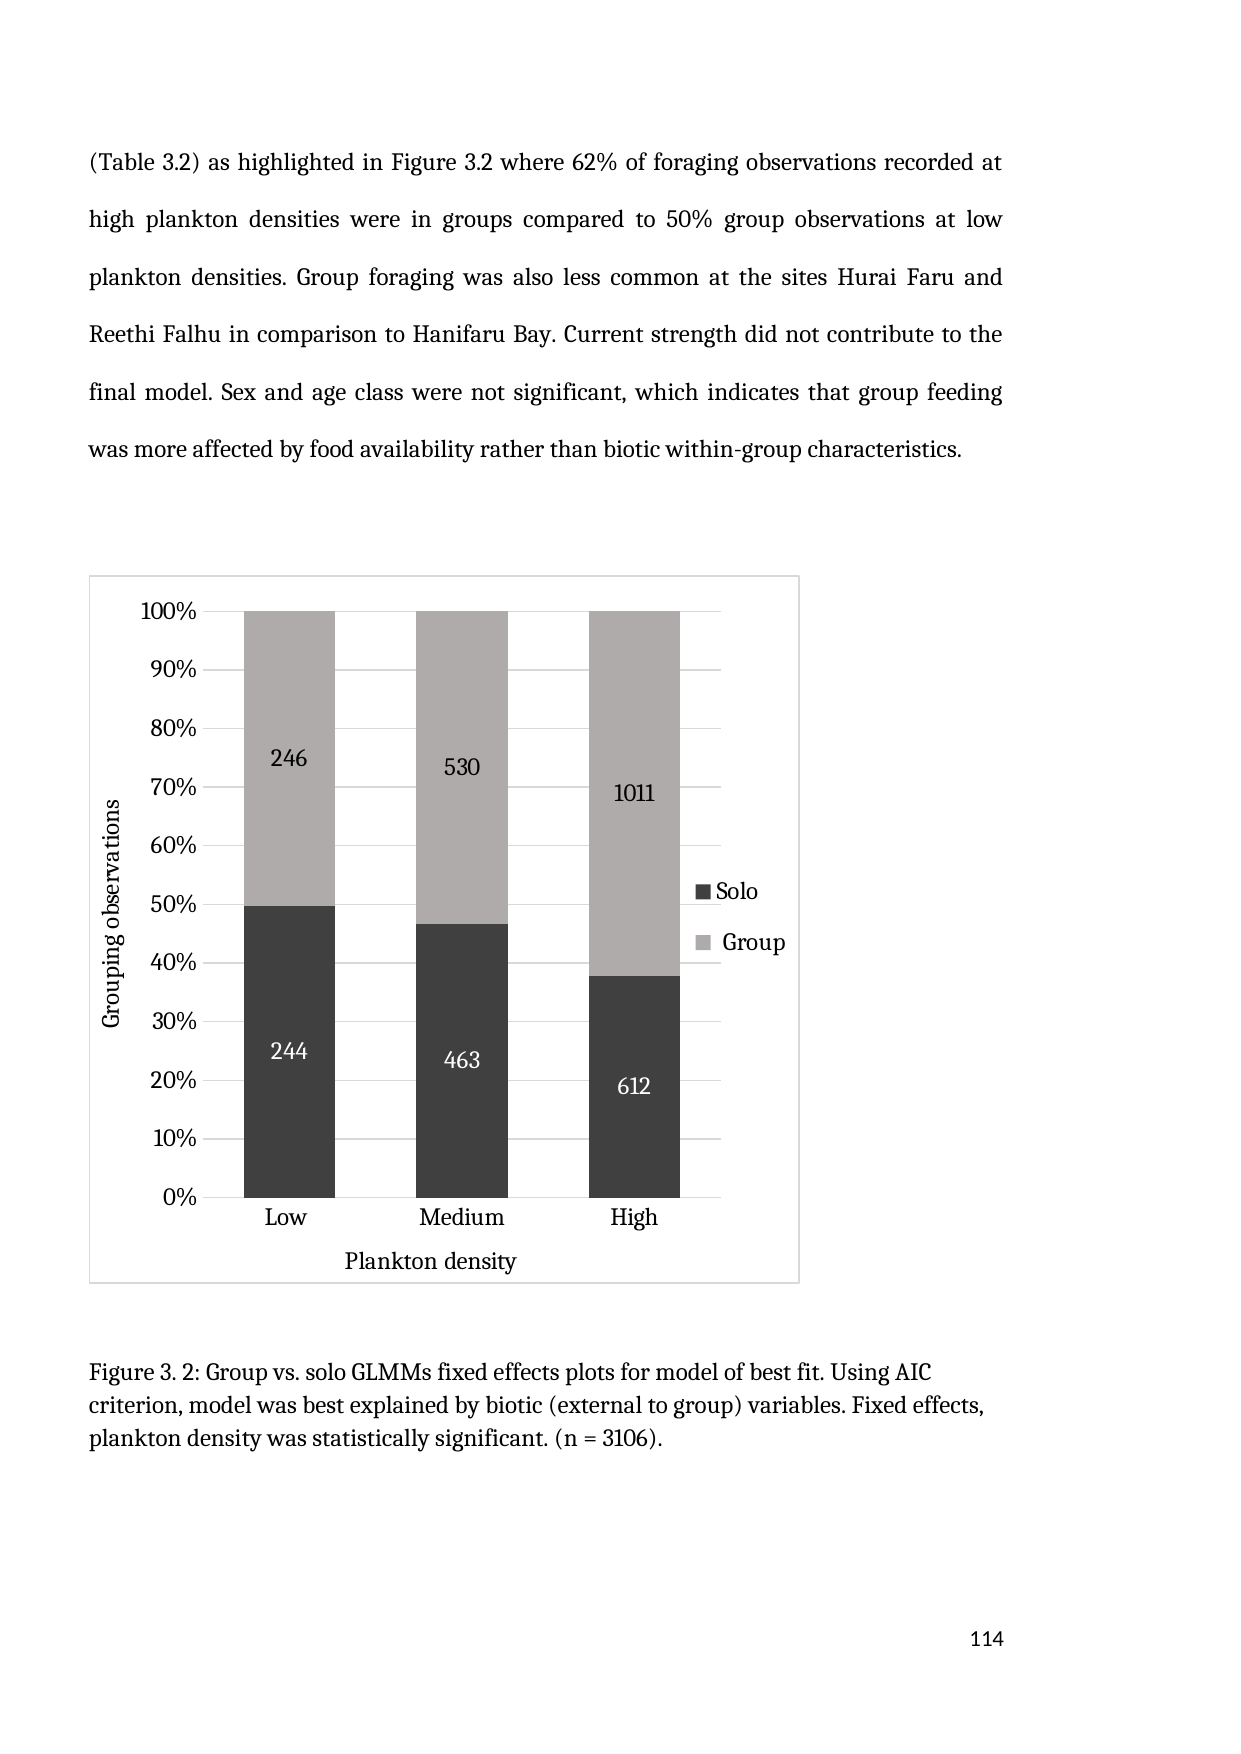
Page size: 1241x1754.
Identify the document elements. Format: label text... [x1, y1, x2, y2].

text Figure 3. 2: Group vs. solo GLMMs fixed effects plots for model of best fit. Using AIC criterion, model was best explained by biotic (external to group) variables. Fixed effects, plankton density was statistically significant. (n = 3106). [89, 1358, 1004, 1453]
